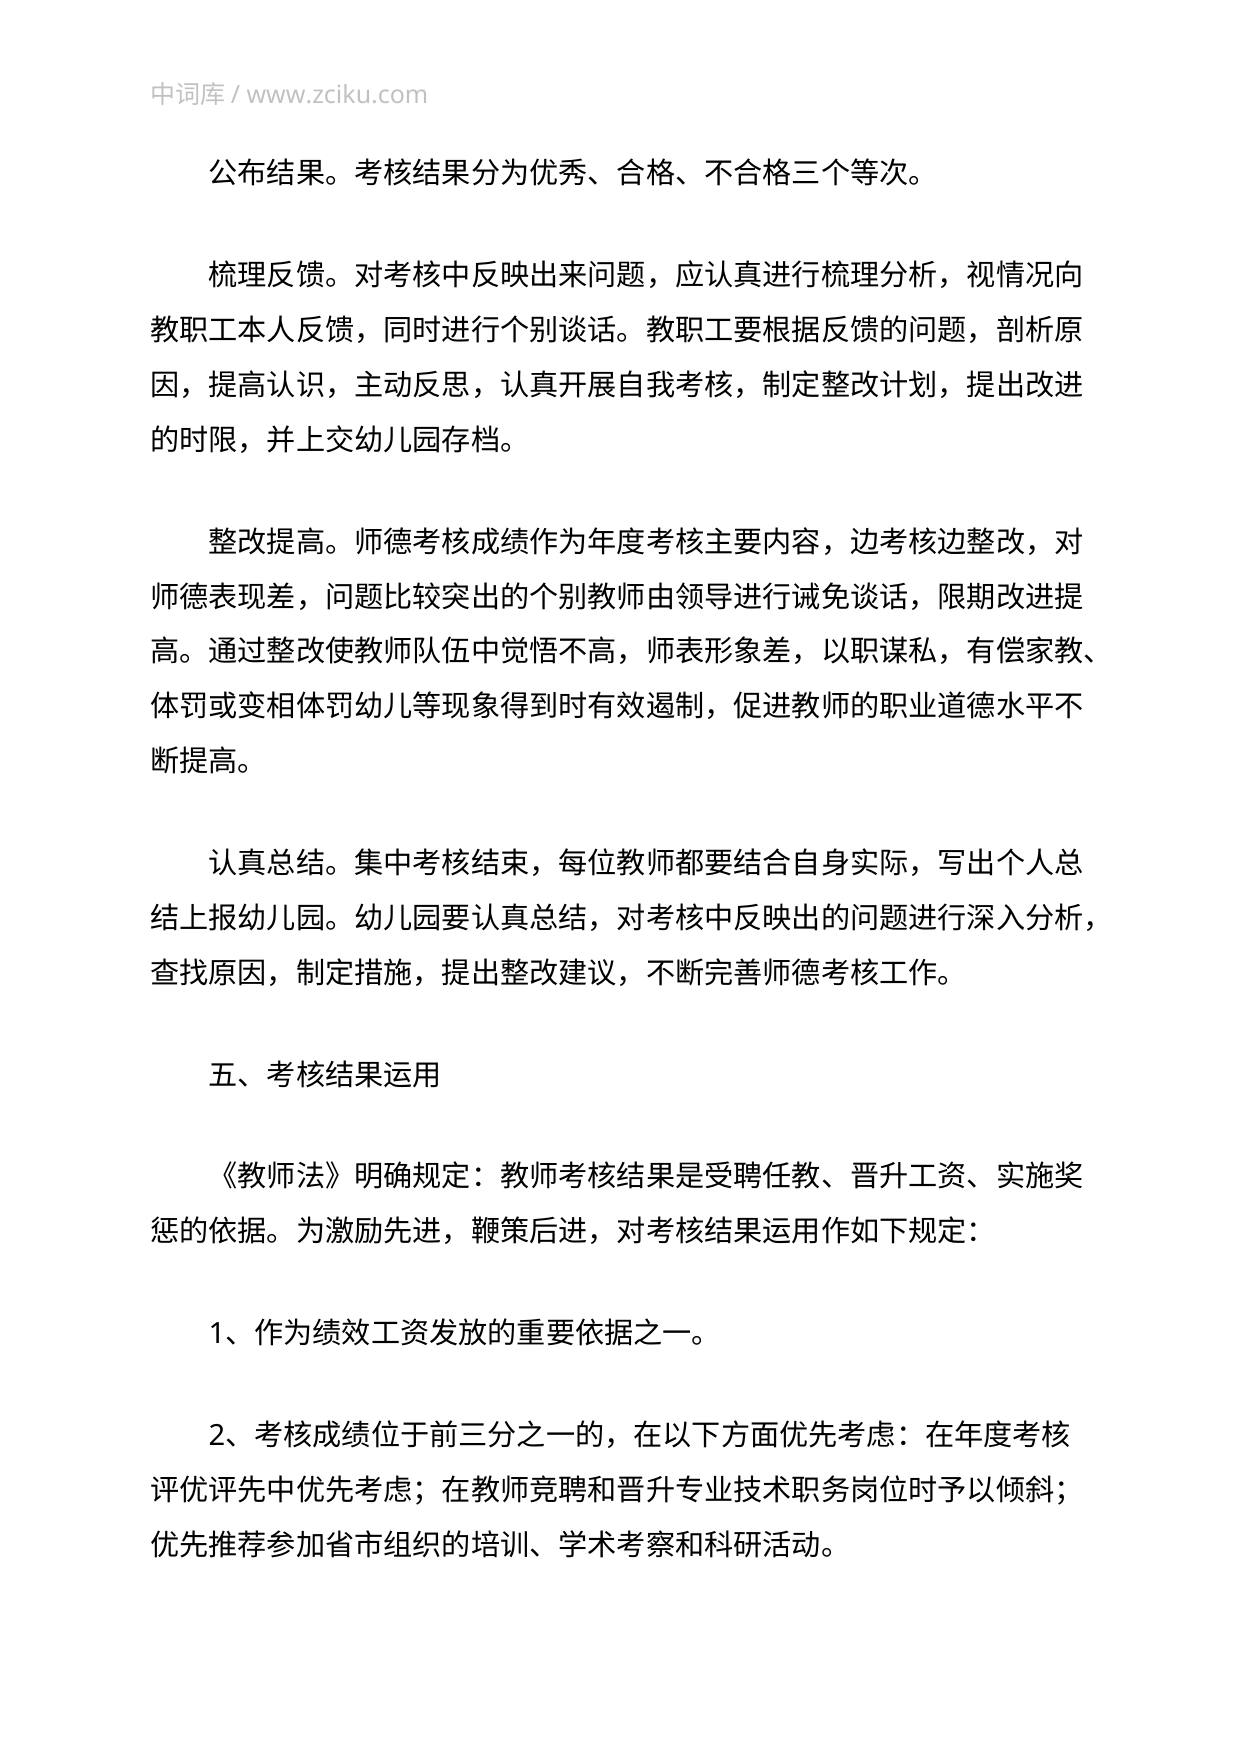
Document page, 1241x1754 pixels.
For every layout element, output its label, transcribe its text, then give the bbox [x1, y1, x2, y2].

text 认真总结。集中考核结束，每位教师都要结合自身实际，写出个人总结上报幼儿园。幼儿园要认真总结，对考核中反映出的问题进行深入分析，查找原因，制定措施，提出整改建议，不断完善师德考核工作。 [150, 839, 1090, 992]
text 五、考核结果运用 [150, 1051, 1090, 1093]
text 整改提高。师德考核成绩作为年度考核主要内容，边考核边整改，对师德表现差，问题比较突出的个别教师由领导进行诫免谈话，限期改进提高。通过整改使教师队伍中觉悟不高，师表形象差，以职谋私，有偿家教、体罚或变相体罚幼儿等现象得到时有效遏制，促进教师的职业道德水平不断提高。 [150, 518, 1090, 780]
text 公布结果。考核结果分为优秀、合格、不合格三个等次。 [150, 150, 1090, 192]
text 梳理反馈。对考核中反映出来问题，应认真进行梳理分析，视情况向教职工本人反馈，同时进行个别谈话。教职工要根据反馈的问题，剖析原因，提高认识，主动反思，认真开展自我考核，制定整改计划，提出改进的时限，并上交幼儿园存档。 [150, 252, 1090, 459]
text 《教师法》明确规定：教师考核结果是受聘任教、晋升工资、实施奖惩的依据。为激励先进，鞭策后进，对考核结果运用作如下规定： [150, 1153, 1090, 1250]
text 1、作为绩效工资发放的重要依据之一。 [150, 1309, 1090, 1352]
text 2、考核成绩位于前三分之一的，在以下方面优先考虑：在年度考核评优评先中优先考虑；在教师竞聘和晋升专业技术职务岗位时予以倾斜；优先推荐参加省市组织的培训、学术考察和科研活动。 [150, 1412, 1090, 1564]
